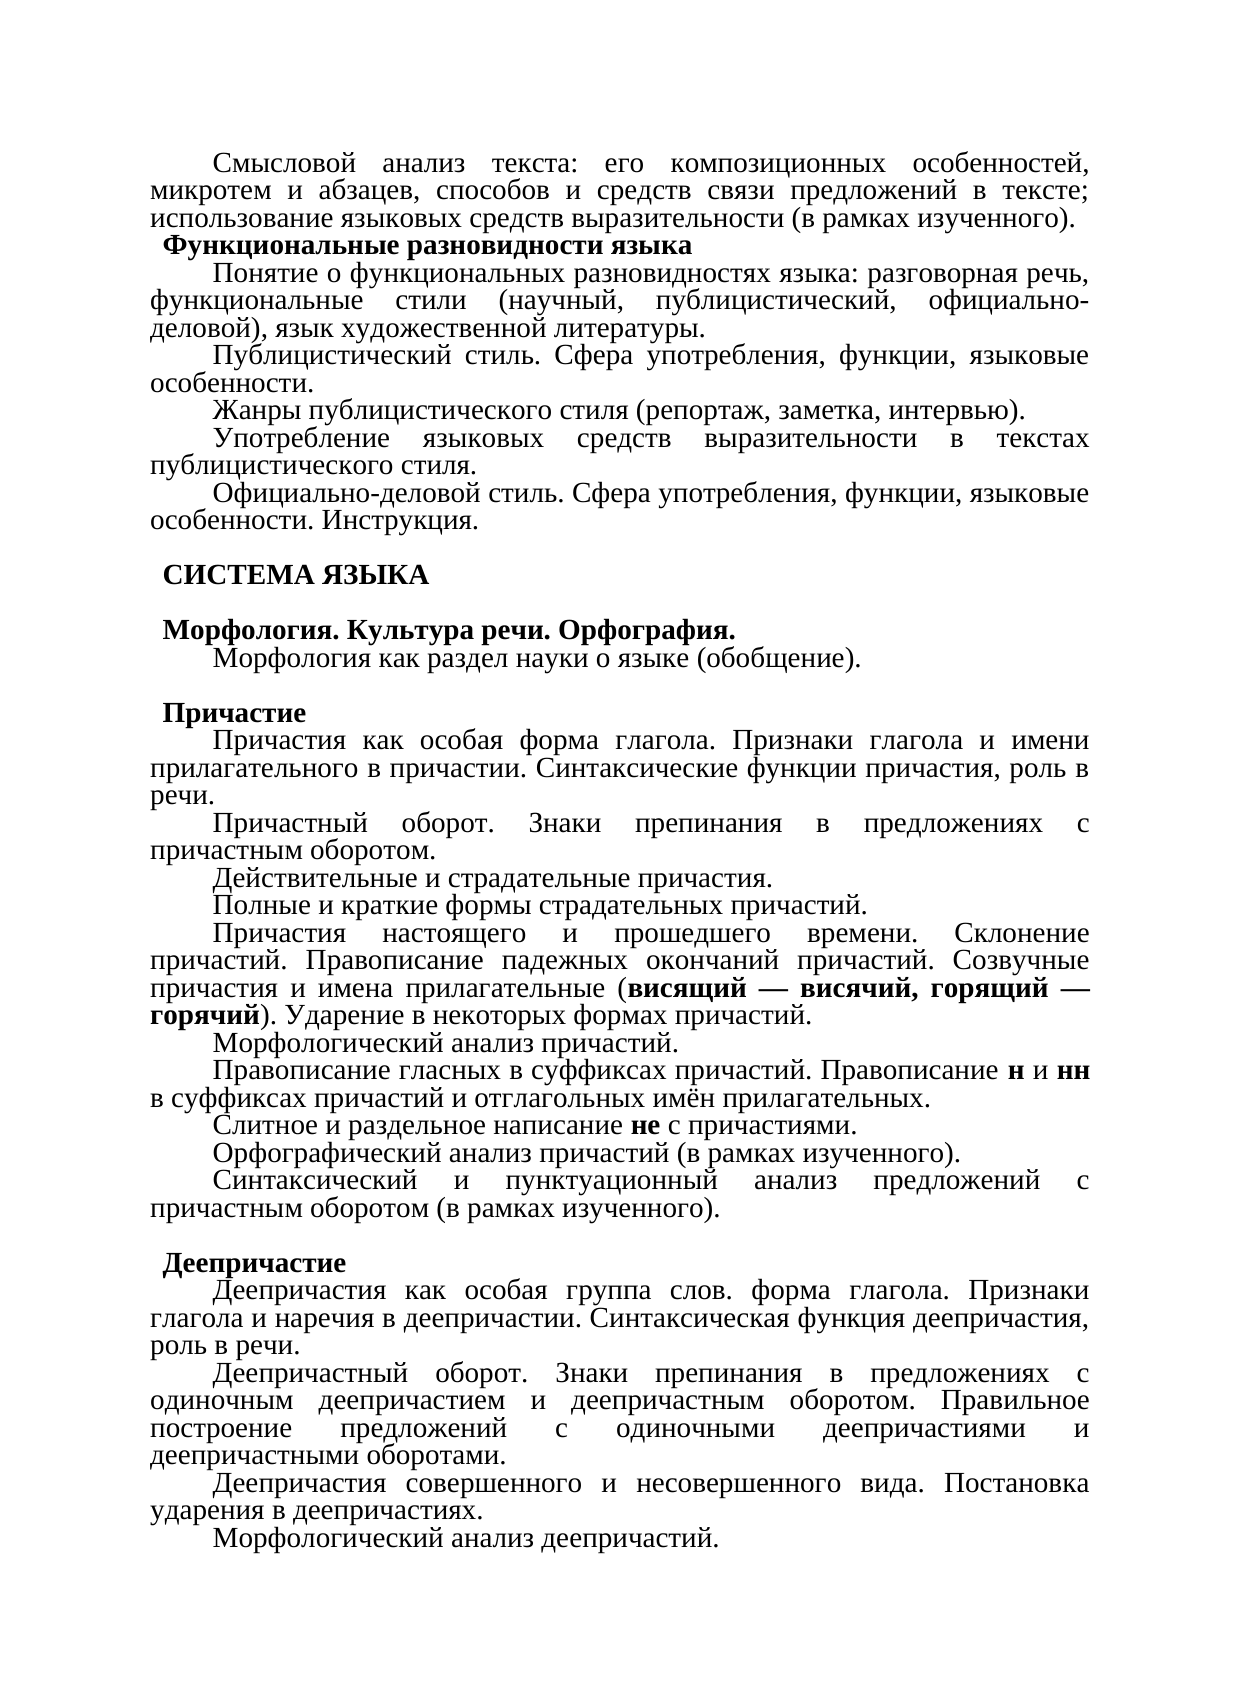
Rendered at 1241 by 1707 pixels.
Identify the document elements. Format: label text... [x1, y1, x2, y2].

text Слитное и раздельное написание не с причастиями. [150, 1112, 1090, 1140]
text Функциональные разновидности языка [162, 232, 1090, 260]
text Понятие о функциональных разновидностях языка: разговорная речь, функциональные стили (научный, публицистический, официально-деловой), язык художественной литературы. [150, 260, 1090, 342]
text Морфологический анализ причастий. [150, 1030, 1090, 1057]
text Правописание гласных в суффиксах причастий. Правописание н и нн в суффиксах причастий и отглагольных имён прилагательных. [150, 1057, 1090, 1112]
text Смысловой анализ текста: его композиционных особенностей, микротем и абзацев, способов и средств связи предложений в тексте; использование языковых средств выразительности (в рамках изученного). [150, 150, 1090, 232]
text Синтаксический и пунктуационный анализ предложений с причастным оборотом (в рамках изученного). [150, 1167, 1090, 1222]
text Употребление языковых средств выразительности в текстах публицистического стиля. [150, 425, 1090, 480]
text Деепричастие [162, 1250, 1090, 1277]
text Причастия настоящего и прошедшего времени. Склонение причастий. Правописание падежных окончаний причастий. Созвучные причастия и имена прилагательные (висящий — висячий, горящий — горячий). Ударение в некоторых формах причастий. [150, 920, 1090, 1030]
text Деепричастия как особая группа слов. форма глагола. Признаки глагола и наречия в деепричастии. Синтаксическая функция деепричастия, роль в речи. [150, 1277, 1090, 1360]
text Публицистический стиль. Сфера употребления, функции, языковые особенности. [150, 342, 1090, 397]
text Морфология как раздел науки о языке (обобщение). [150, 645, 1090, 672]
text Причастие [162, 700, 1090, 727]
text Морфологический анализ деепричастий. [150, 1525, 1090, 1552]
text Действительные и страдательные причастия. [150, 865, 1090, 892]
text СИСТЕМА ЯЗЫКА [162, 562, 1090, 590]
text Деепричастный оборот. Знаки препинания в предложениях с одиночным деепричастием и деепричастным оборотом. Правильное построение предложений с одиночными деепричастиями и деепричастными оборотами. [150, 1360, 1090, 1470]
text Причастный оборот. Знаки препинания в предложениях с причастным оборотом. [150, 810, 1090, 865]
text Деепричастия совершенного и несовершенного вида. Постановка ударения в деепричастиях. [150, 1470, 1090, 1525]
text Орфографический анализ причастий (в рамках изученного). [150, 1140, 1090, 1167]
text Морфология. Культура речи. Орфография. [162, 617, 1090, 645]
text Официально-деловой стиль. Сфера употребления, функции, языковые особенности. Инструкция. [150, 480, 1090, 535]
text Жанры публицистического стиля (репортаж, заметка, интервью). [150, 397, 1090, 425]
text Полные и краткие формы страдательных причастий. [150, 892, 1090, 920]
text Причастия как особая форма глагола. Признаки глагола и имени прилагательного в причастии. Синтаксические функции причастия, роль в речи. [150, 727, 1090, 810]
